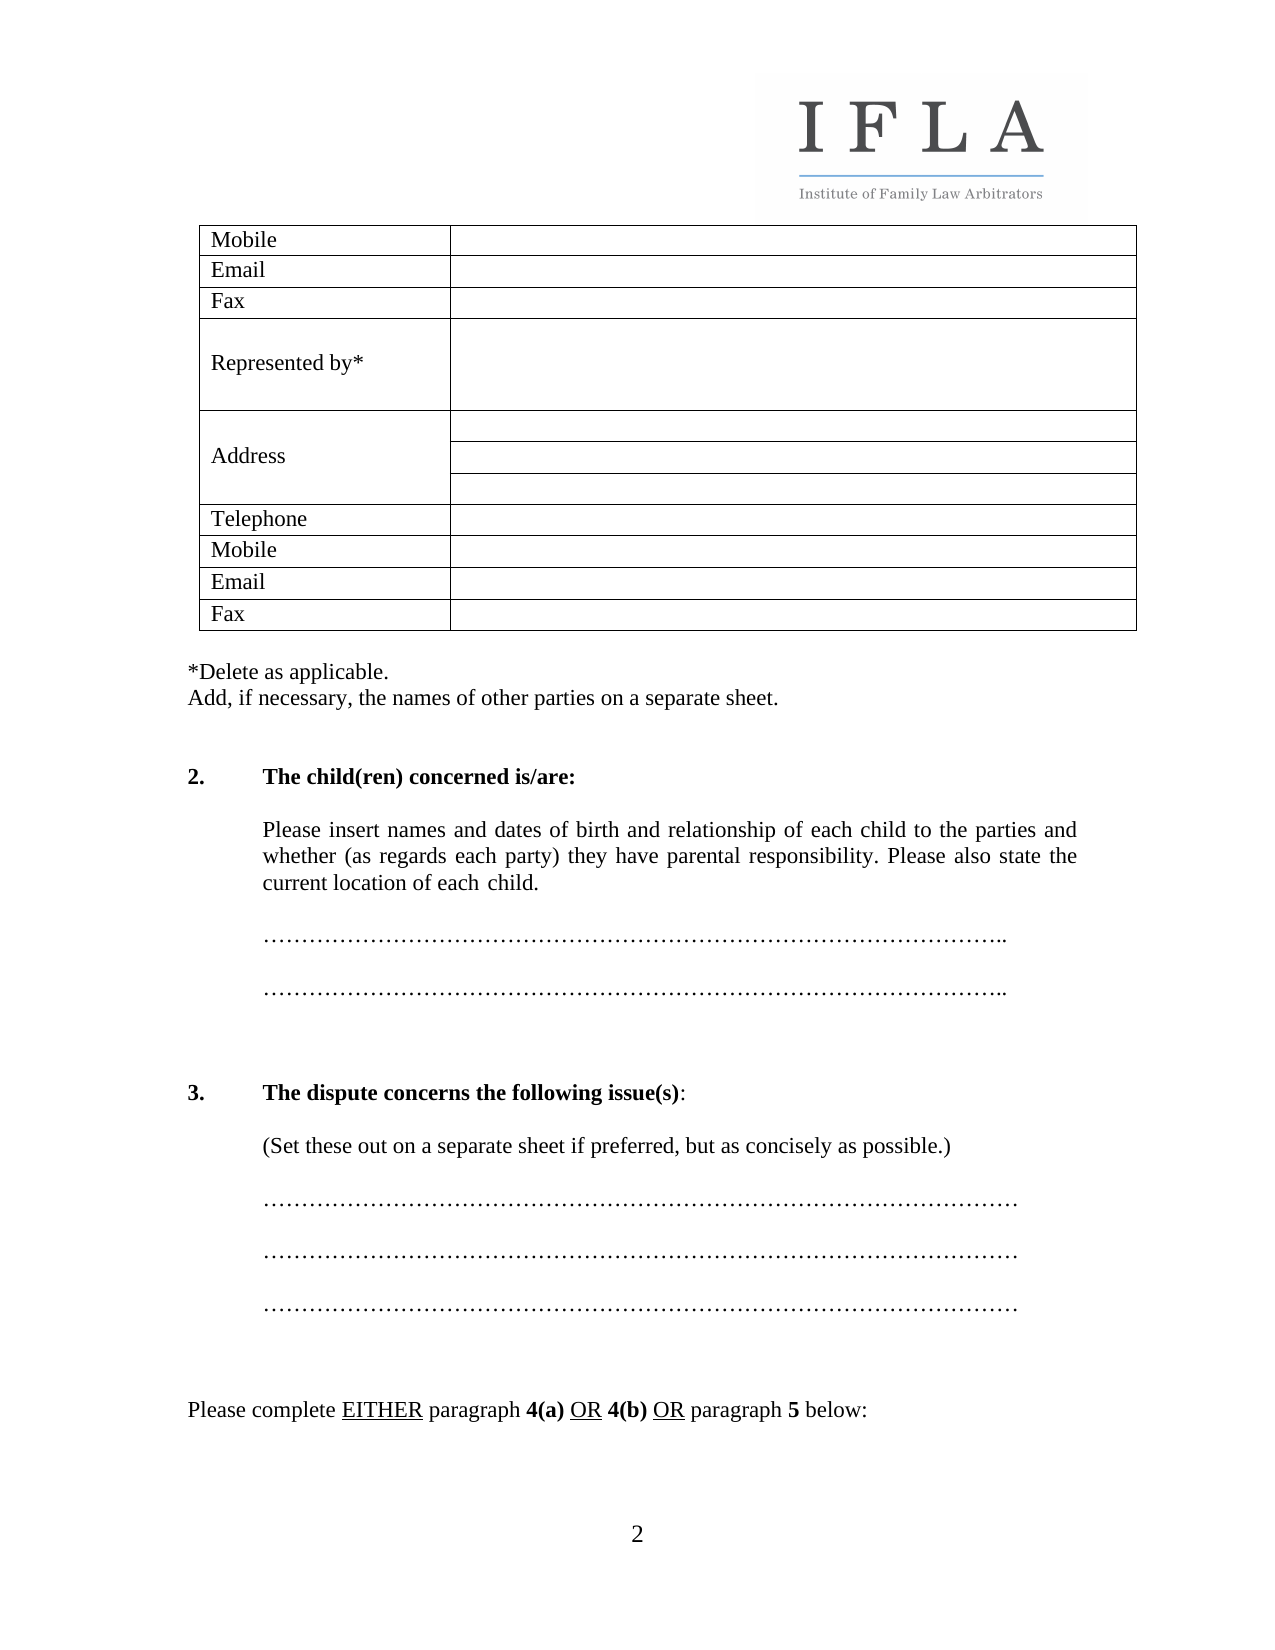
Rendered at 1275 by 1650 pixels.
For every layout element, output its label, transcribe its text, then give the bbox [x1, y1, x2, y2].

table_cell [451, 600, 1136, 630]
table_cell Mobile [200, 226, 450, 255]
table_cell [451, 288, 1136, 318]
text Please complete EITHER paragraph 4(a) OR 4(b) OR paragraph 5 below: [187, 1396, 1087, 1422]
picture [754, 73, 1088, 225]
table_cell Represented by* [200, 319, 450, 410]
text ……………………………………………………………………………………… [187, 1237, 1087, 1264]
table_cell [451, 505, 1136, 535]
table_cell [451, 474, 1136, 504]
text …………………………………………………………………………………….. [187, 974, 1087, 1000]
text ……………………………………………………………………………………… [187, 1185, 1087, 1211]
table_cell [451, 226, 1136, 255]
text ……………………………………………………………………………………… [187, 1290, 1087, 1317]
table_cell Email [200, 568, 450, 599]
table_cell Fax [200, 288, 450, 318]
text 3. The dispute concerns the following issue(s): [187, 1079, 1087, 1106]
text Please insert names and dates of birth and relationship of each child to the parties and whether (as regards each party) they have parental responsibility. Please also state the current location of each child. [187, 816, 1087, 895]
table_cell Address [200, 411, 450, 504]
table_cell [451, 568, 1136, 599]
text *Delete as applicable. [187, 658, 1087, 684]
table_cell [451, 536, 1136, 567]
table_cell Fax [200, 600, 450, 630]
table_cell Email [200, 256, 450, 287]
text (Set these out on a separate sheet if preferred, but as concisely as possible.) [262, 1132, 1087, 1158]
text 2. The child(ren) concerned is/are: [187, 763, 1087, 789]
text …………………………………………………………………………………….. [187, 921, 1087, 948]
table_cell [451, 442, 1136, 472]
text Add, if necessary, the names of other parties on a separate sheet. [187, 684, 1087, 710]
table_cell Mobile [200, 536, 450, 567]
table_cell [451, 256, 1136, 287]
table_cell [451, 319, 1136, 410]
table_cell [451, 411, 1136, 441]
table_cell Telephone [200, 505, 450, 535]
